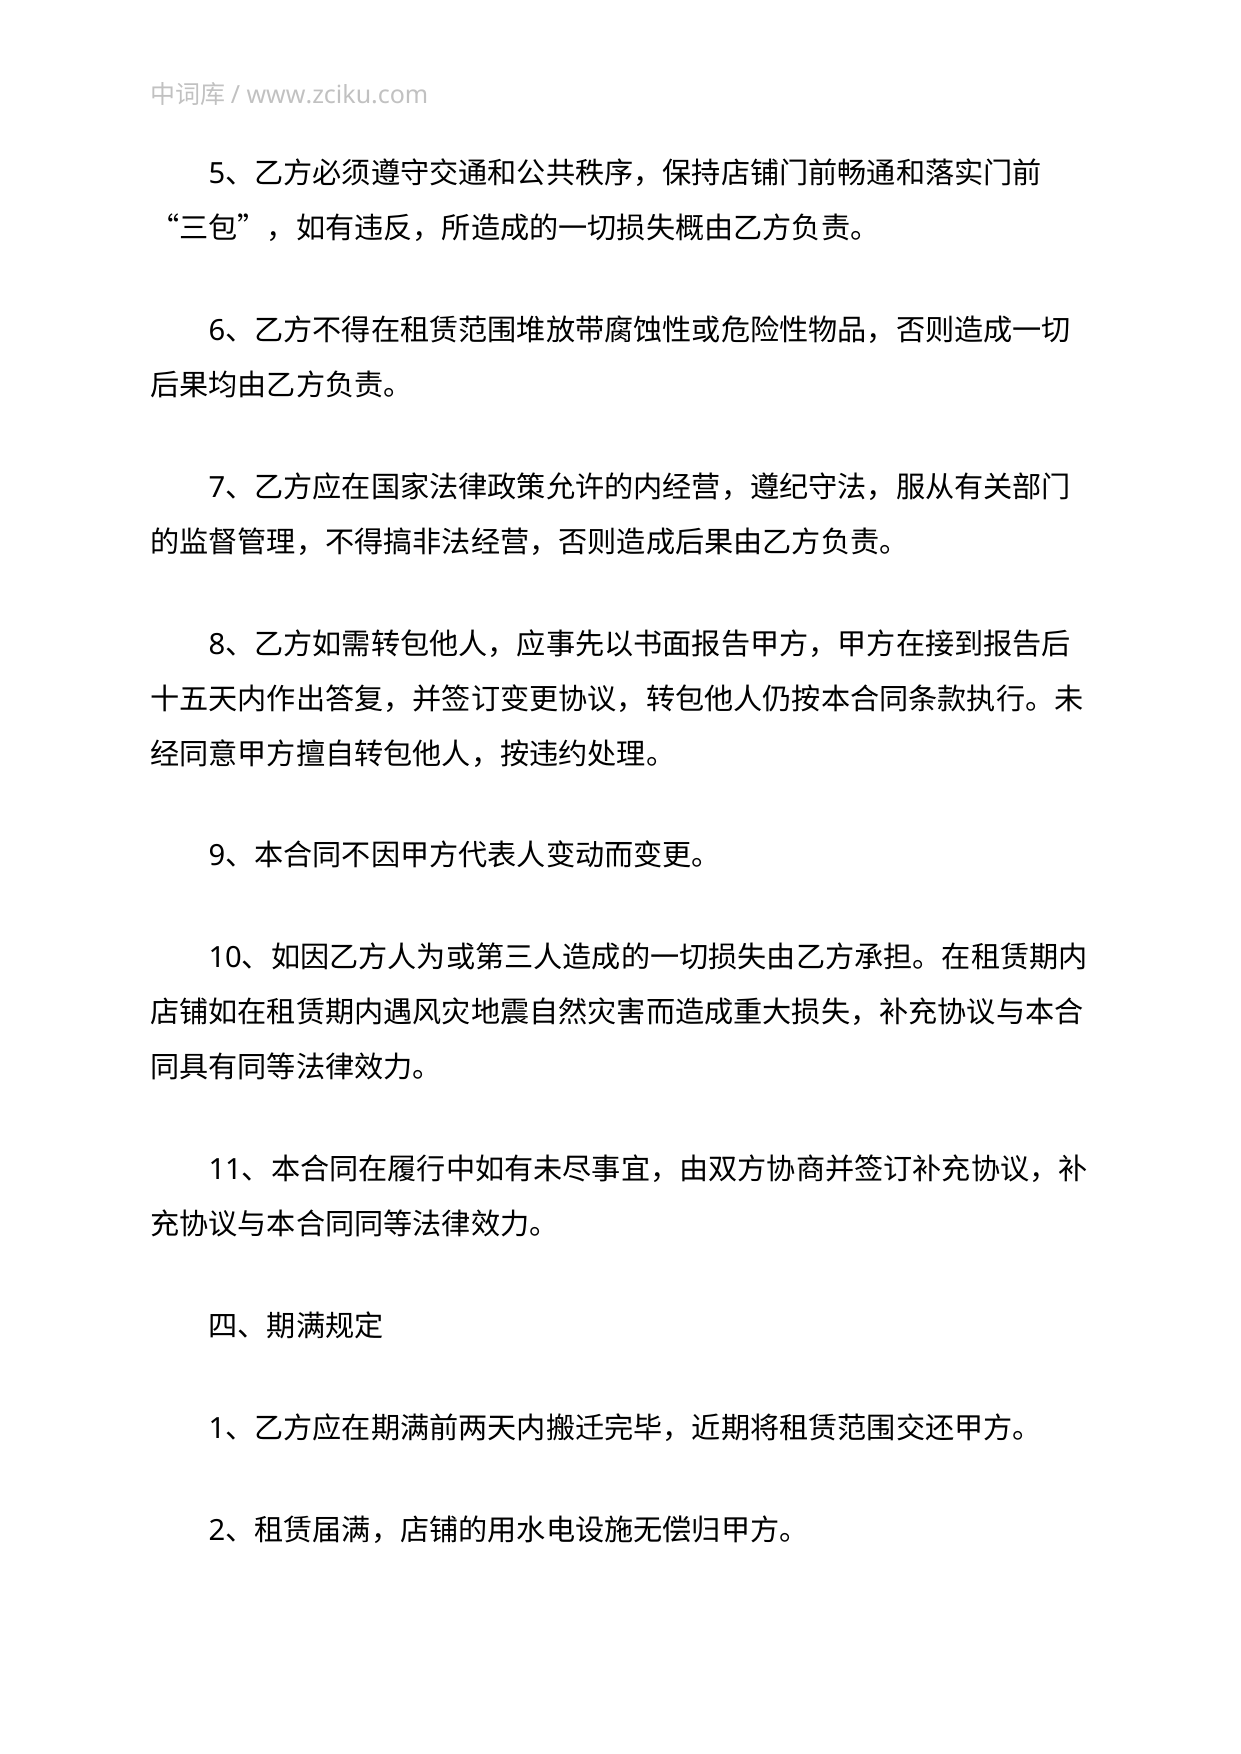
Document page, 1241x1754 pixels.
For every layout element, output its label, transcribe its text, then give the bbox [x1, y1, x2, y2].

text 6、乙方不得在租赁范围堆放带腐蚀性或危险性物品，否则造成一切后果均由乙方负责。 [150, 307, 1090, 404]
text 8、乙方如需转包他人，应事先以书面报告甲方，甲方在接到报告后十五天内作出答复，并签订变更协议，转包他人仍按本合同条款执行。未经同意甲方擅自转包他人，按违约处理。 [150, 620, 1090, 772]
text 1、乙方应在期满前两天内搬迁完毕，近期将租赁范围交还甲方。 [150, 1404, 1090, 1447]
text 2、租赁届满，店铺的用水电设施无偿归甲方。 [150, 1506, 1090, 1548]
text 11、本合同在履行中如有未尽事宜，由双方协商并签订补充协议，补充协议与本合同同等法律效力。 [150, 1146, 1090, 1243]
text 5、乙方必须遵守交通和公共秩序，保持店铺门前畅通和落实门前“三包”，如有违反，所造成的一切损失概由乙方负责。 [150, 150, 1090, 247]
text 7、乙方应在国家法律政策允许的内经营，遵纪守法，服从有关部门的监督管理，不得搞非法经营，否则造成后果由乙方负责。 [150, 463, 1090, 561]
text 10、如因乙方人为或第三人造成的一切损失由乙方承担。在租赁期内店铺如在租赁期内遇风灾地震自然灾害而造成重大损失，补充协议与本合同具有同等法律效力。 [150, 934, 1090, 1086]
text 9、本合同不因甲方代表人变动而变更。 [150, 832, 1090, 874]
text 四、期满规定 [150, 1302, 1090, 1345]
